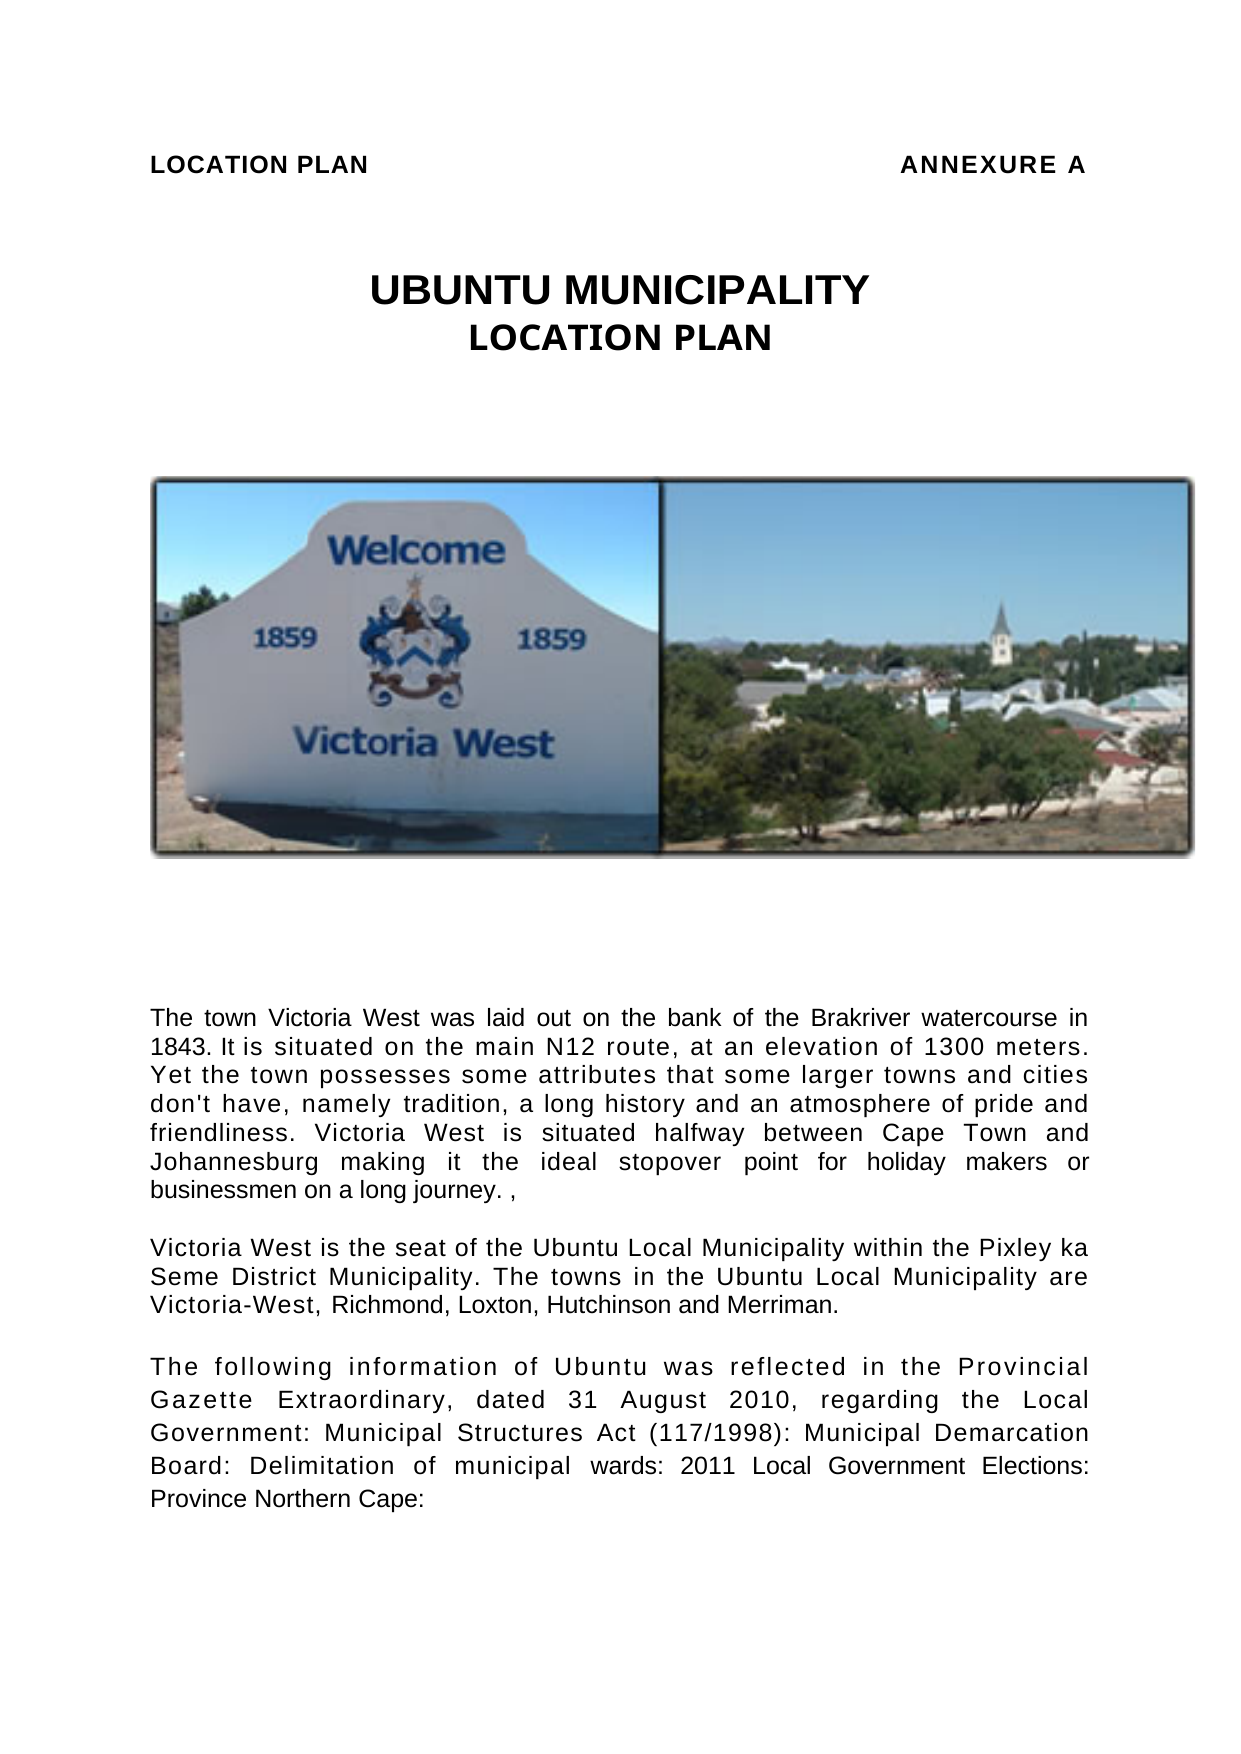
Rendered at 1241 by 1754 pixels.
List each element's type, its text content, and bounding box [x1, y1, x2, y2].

text LOCATION PLAN ANNEXURE A [150, 150, 1090, 179]
text The following information of Ubuntu was reflected in the Provincial Gazette Extraordinary, dated 31 August 2010, regarding the Local Government: Municipal Structures Act (117/1998): Municipal Demarcation Board: Delimitation of municipal wards: 2011 Local Government Elections: Province Northern Cape: [150, 1352, 1090, 1513]
text Victoria West is the seat of the Ubuntu Local Municipality within the Pixley ka Seme District Municipality. The towns in the Ubuntu Local Municipality are Victoria-West, Richmond, Loxton, Hutchinson and Merriman. [150, 1233, 1090, 1319]
text LOCATION PLAN [150, 313, 1090, 361]
text UBUNTU MUNICIPALITY [150, 265, 1090, 313]
picture [150, 476, 1196, 859]
text The town Victoria West was laid out on the bank of the Brakriver watercourse in 1843. It is situated on the main N12 route, at an elevation of 1300 meters. Yet the town possesses some attributes that some larger towns and cities don't have, namely tradition, a long history and an atmosphere of pride and friendliness. Victoria West is situated halfway between Cape Town and Johannesburg making it the ideal stopover point for holiday makers or businessmen on a long journey. , [150, 1003, 1090, 1204]
